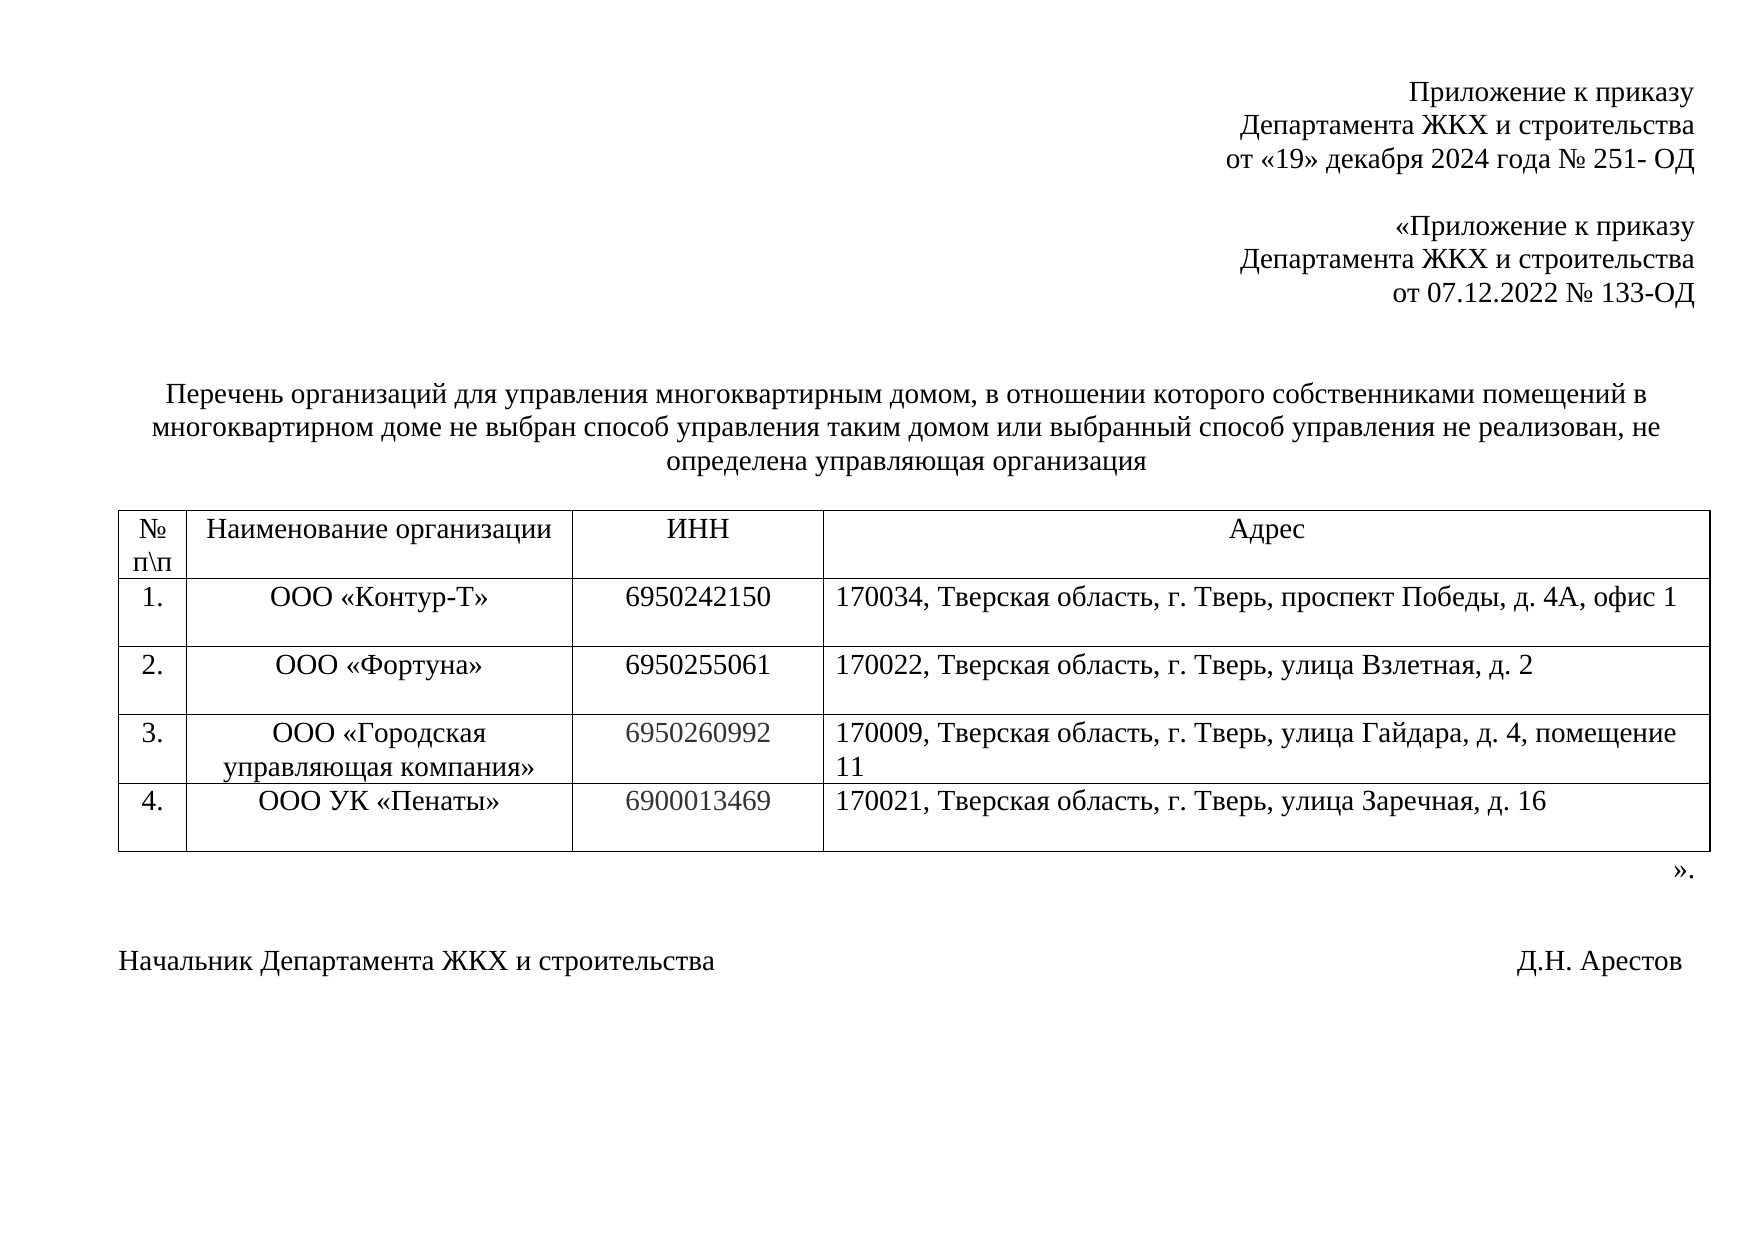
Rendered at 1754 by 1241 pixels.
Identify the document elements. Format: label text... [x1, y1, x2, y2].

text Приложение к приказу [118, 74, 1695, 107]
table_cell 170021, Тверская область, г. Тверь, улица Заречная, д. 16 [824, 784, 1709, 851]
text ». [118, 852, 1695, 885]
text Департамента ЖКХ и строительства [118, 107, 1695, 141]
text Начальник Департамента ЖКХ и строительства Д.Н. Арестов [118, 943, 1695, 976]
table_cell 170022, Тверская область, г. Тверь, улица Взлетная, д. 2 [824, 647, 1709, 714]
table_cell ООО УК «Пенаты» [187, 784, 572, 851]
table_header № п\п [119, 511, 186, 578]
table_cell 2. [119, 647, 186, 714]
text от 07.12.2022 № 133-ОД [118, 275, 1695, 309]
text Департамента ЖКХ и строительства [118, 242, 1695, 275]
text «Приложение к приказу [118, 208, 1695, 242]
table_cell 170034, Тверская область, г. Тверь, проспект Победы, д. 4А, офис 1 [824, 579, 1709, 646]
table_cell ООО «Городская управляющая компания» [187, 715, 572, 782]
table_cell 6950260992 [573, 715, 823, 782]
table_header ИНН [573, 511, 823, 578]
table_cell 3. [119, 715, 186, 782]
table_cell ООО «Фортуна» [187, 647, 572, 714]
text Перечень организаций для управления многоквартирным домом, в отношении которого собственниками помещений в многоквартирном доме не выбран способ управления таким домом или выбранный способ управления не реализован, не определена управляющая организация [118, 376, 1695, 476]
table_cell 6900013469 [573, 784, 823, 851]
table_cell 6950242150 [573, 579, 823, 646]
table_cell 1. [119, 579, 186, 646]
text от «19» декабря 2024 года № 251- ОД [118, 141, 1695, 174]
table_cell 170009, Тверская область, г. Тверь, улица Гайдара, д. 4, помещение 11 [824, 715, 1709, 782]
table_header Наименование организации [187, 511, 572, 578]
table_cell 6950255061 [573, 647, 823, 714]
table_cell ООО «Контур-Т» [187, 579, 572, 646]
table_header Адрес [824, 511, 1709, 578]
table_cell 4. [119, 784, 186, 851]
